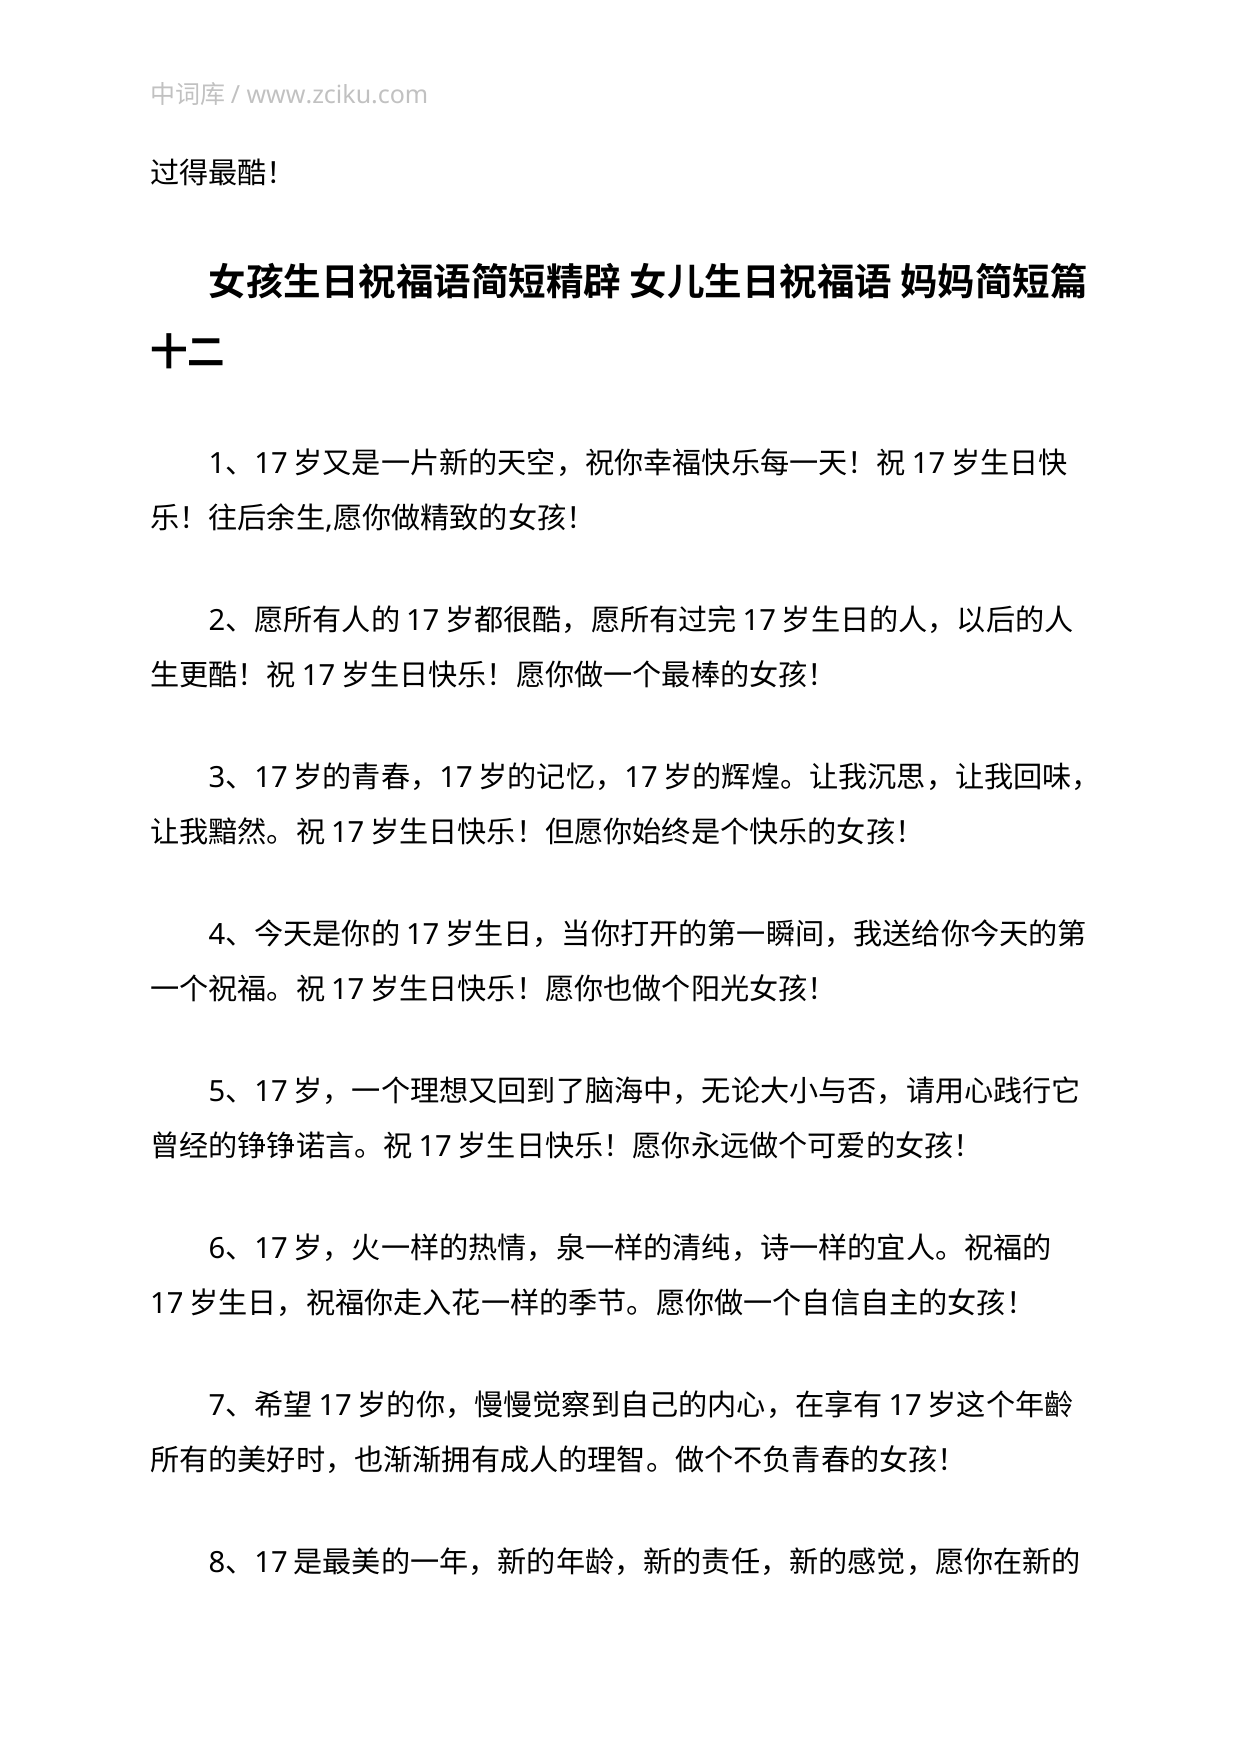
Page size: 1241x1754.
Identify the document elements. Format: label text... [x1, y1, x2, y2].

text 5、17岁，一个理想又回到了脑海中，无论大小与否，请用心践行它曾经的铮铮诺言。祝17岁生日快乐！愿你永远做个可爱的女孩！ [150, 1068, 1090, 1165]
text 4、今天是你的17岁生日，当你打开的第一瞬间，我送给你今天的第一个祝福。祝17岁生日快乐！愿你也做个阳光女孩！ [150, 911, 1090, 1008]
text 1、17岁又是一片新的天空，祝你幸福快乐每一天！祝17岁生日快乐！往后余生,愿你做精致的女孩！ [150, 440, 1090, 537]
text 7、希望17岁的你，慢慢觉察到自己的内心，在享有17岁这个年齡所有的美好时，也渐渐拥有成人的理智。做个不负青春的女孩！ [150, 1382, 1090, 1479]
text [150, 150, 1090, 192]
text 女孩生日祝福语简短精辟 女儿生日祝福语 妈妈简短篇十二 [150, 252, 1090, 377]
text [150, 1538, 1090, 1581]
text 3、17岁的青春，17岁的记忆，17岁的辉煌。让我沉思，让我回味，让我黯然。祝17岁生日快乐！但愿你始终是个快乐的女孩！ [150, 754, 1090, 851]
text 6、17岁，火一样的热情，泉一样的清纯，诗一样的宜人。祝福的17岁生日，祝福你走入花一样的季节。愿你做一个自信自主的女孩！ [150, 1224, 1090, 1322]
text 2、愿所有人的17岁都很酷，愿所有过完17岁生日的人，以后的人生更酷！祝17岁生日快乐！愿你做一个最棒的女孩！ [150, 597, 1090, 694]
